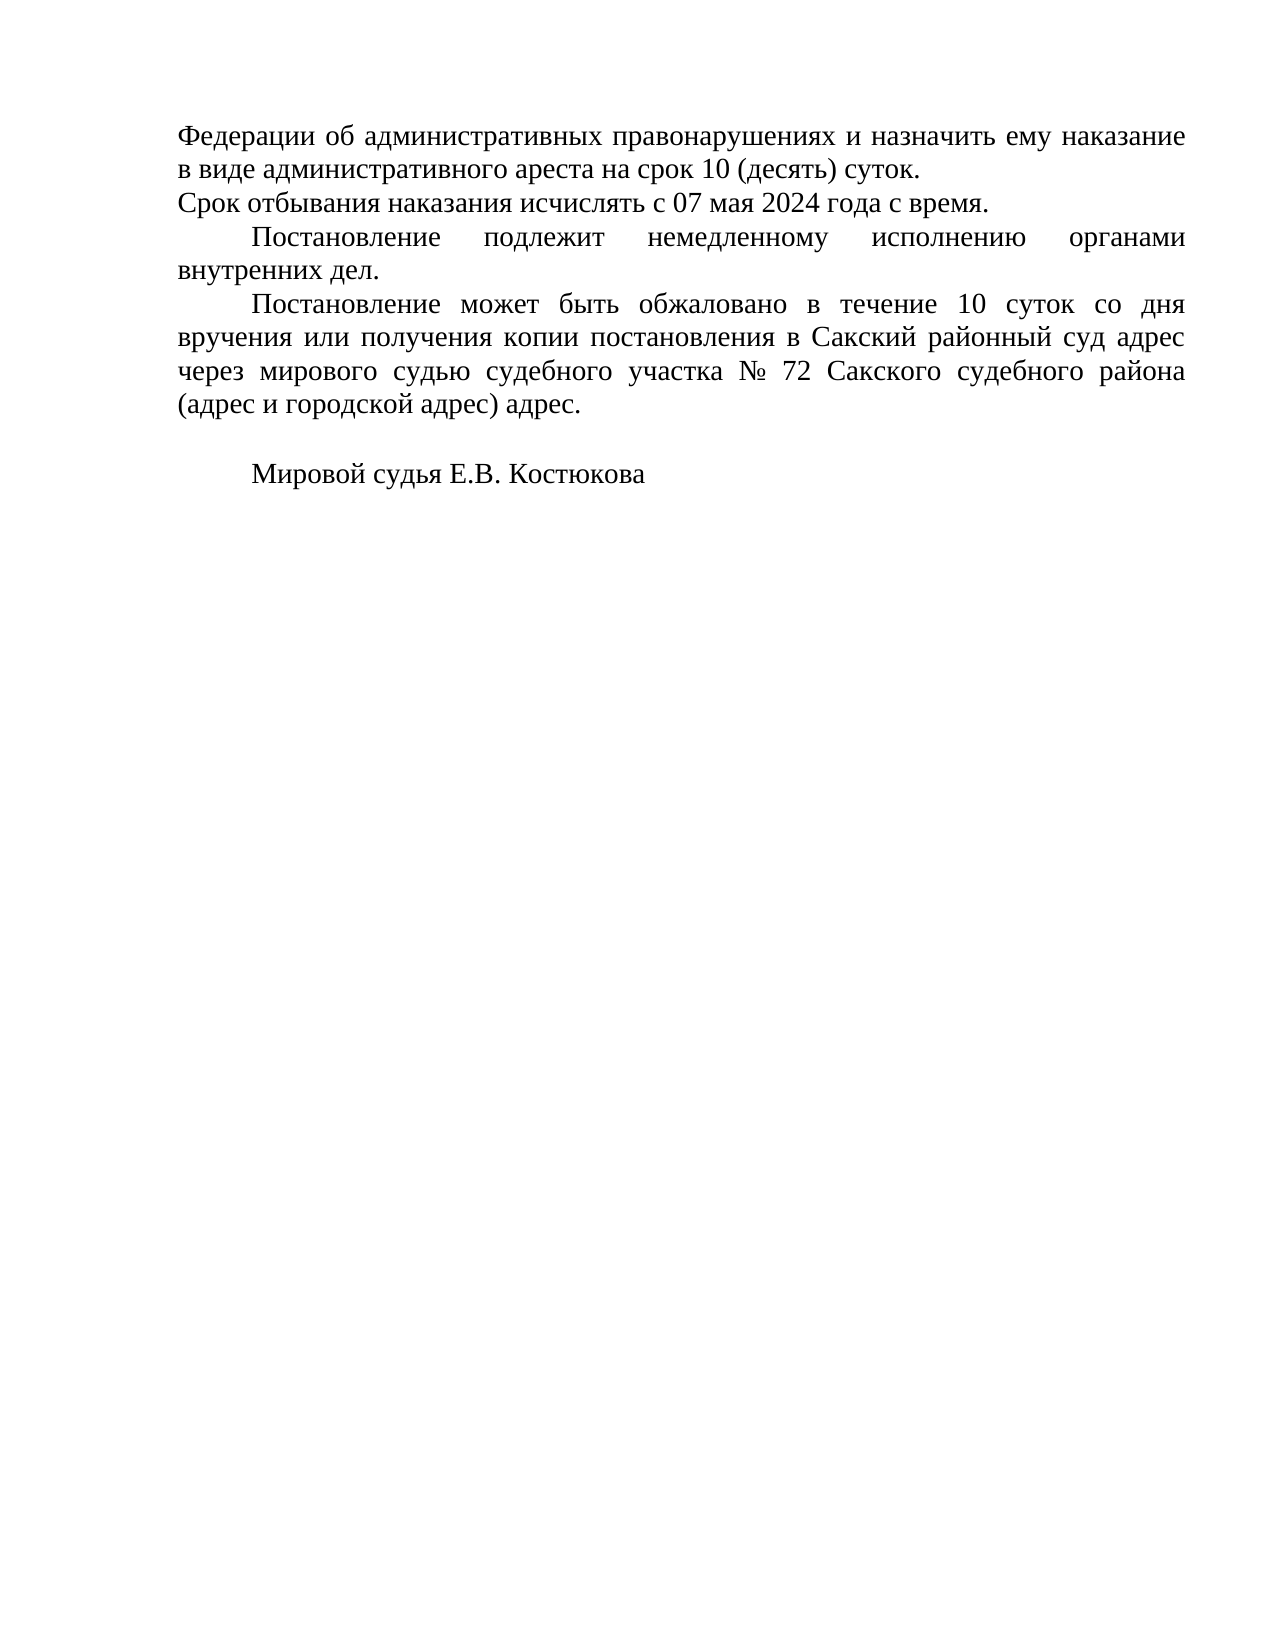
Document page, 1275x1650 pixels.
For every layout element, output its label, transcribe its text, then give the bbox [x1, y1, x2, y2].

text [177, 118, 1186, 185]
text Мировой судья Е.В. Костюкова [177, 456, 1186, 490]
text Постановление может быть обжаловано в течение 10 суток со дня вручения или получения копии постановления в Сакский районный суд адрес через мирового судью судебного участка № 72 Сакского судебного района (адрес и городской адрес) адрес. [177, 286, 1186, 420]
text Срок отбывания наказания исчислять с 07 мая 2024 года с время. [177, 185, 1186, 219]
text Постановление подлежит немедленному исполнению органами внутренних дел. [177, 219, 1186, 286]
